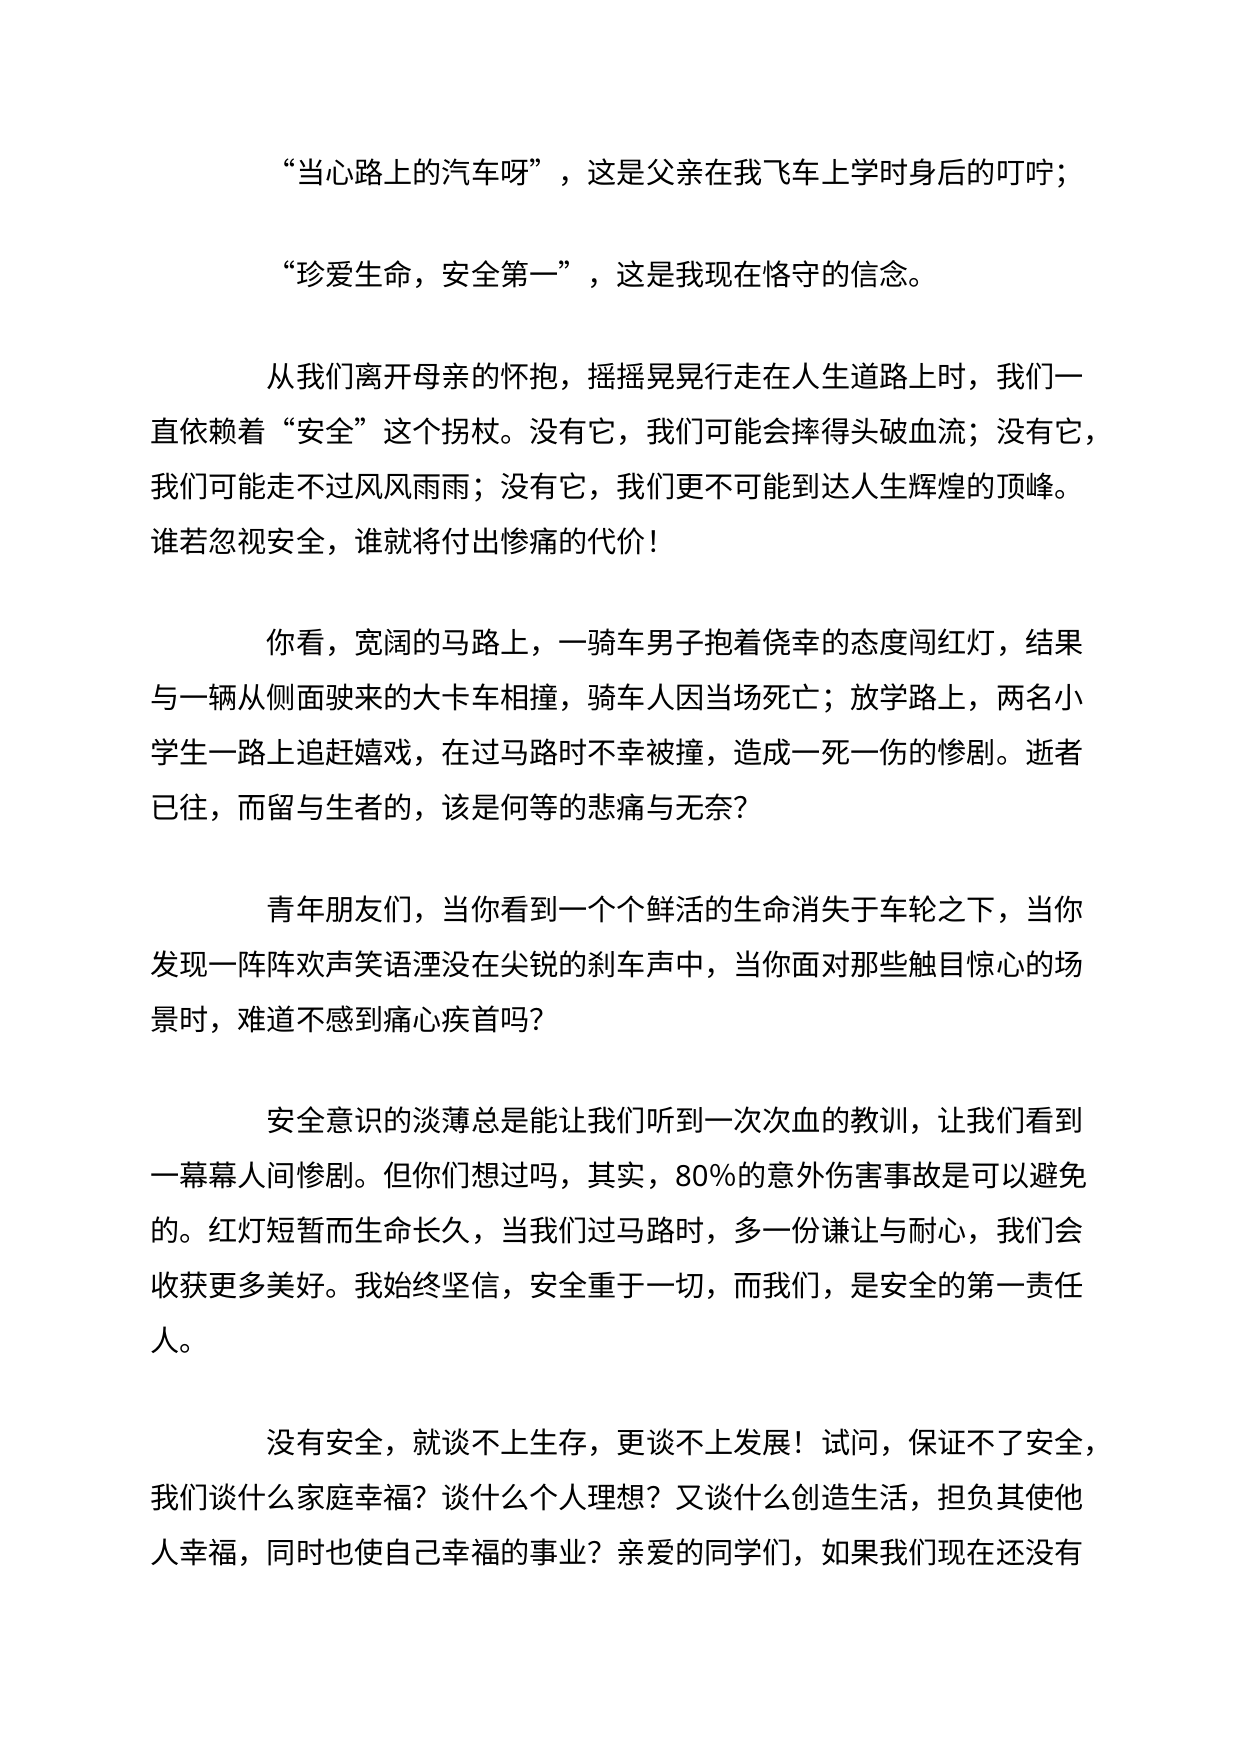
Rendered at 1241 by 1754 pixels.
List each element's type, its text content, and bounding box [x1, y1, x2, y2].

text “当心路上的汽车呀”，这是父亲在我飞车上学时身后的叮咛； [150, 150, 1090, 192]
text 从我们离开母亲的怀抱，摇摇晃晃行走在人生道路上时，我们一直依赖着“安全”这个拐杖。没有它，我们可能会摔得头破血流；没有它，我们可能走不过风风雨雨；没有它，我们更不可能到达人生辉煌的顶峰。谁若忽视安全，谁就将付出惨痛的代价！ [150, 353, 1090, 561]
text 青年朋友们，当你看到一个个鲜活的生命消失于车轮之下，当你发现一阵阵欢声笑语湮没在尖锐的刹车声中，当你面对那些触目惊心的场景时，难道不感到痛心疾首吗？ [150, 886, 1090, 1038]
text 你看，宽阔的马路上，一骑车男子抱着侥幸的态度闯红灯，结果与一辆从侧面驶来的大卡车相撞，骑车人因当场死亡；放学路上，两名小学生一路上追赶嬉戏，在过马路时不幸被撞，造成一死一伤的惨剧。逝者已往，而留与生者的，该是何等的悲痛与无奈？ [150, 620, 1090, 827]
text “珍爱生命，安全第一”，这是我现在恪守的信念。 [150, 252, 1090, 294]
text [150, 1419, 1090, 1572]
text 安全意识的淡薄总是能让我们听到一次次血的教训，让我们看到一幕幕人间惨剧。但你们想过吗，其实，80％的意外伤害事故是可以避免的。红灯短暂而生命长久，当我们过马路时，多一份谦让与耐心，我们会收获更多美好。我始终坚信，安全重于一切，而我们，是安全的第一责任人。 [150, 1098, 1090, 1360]
